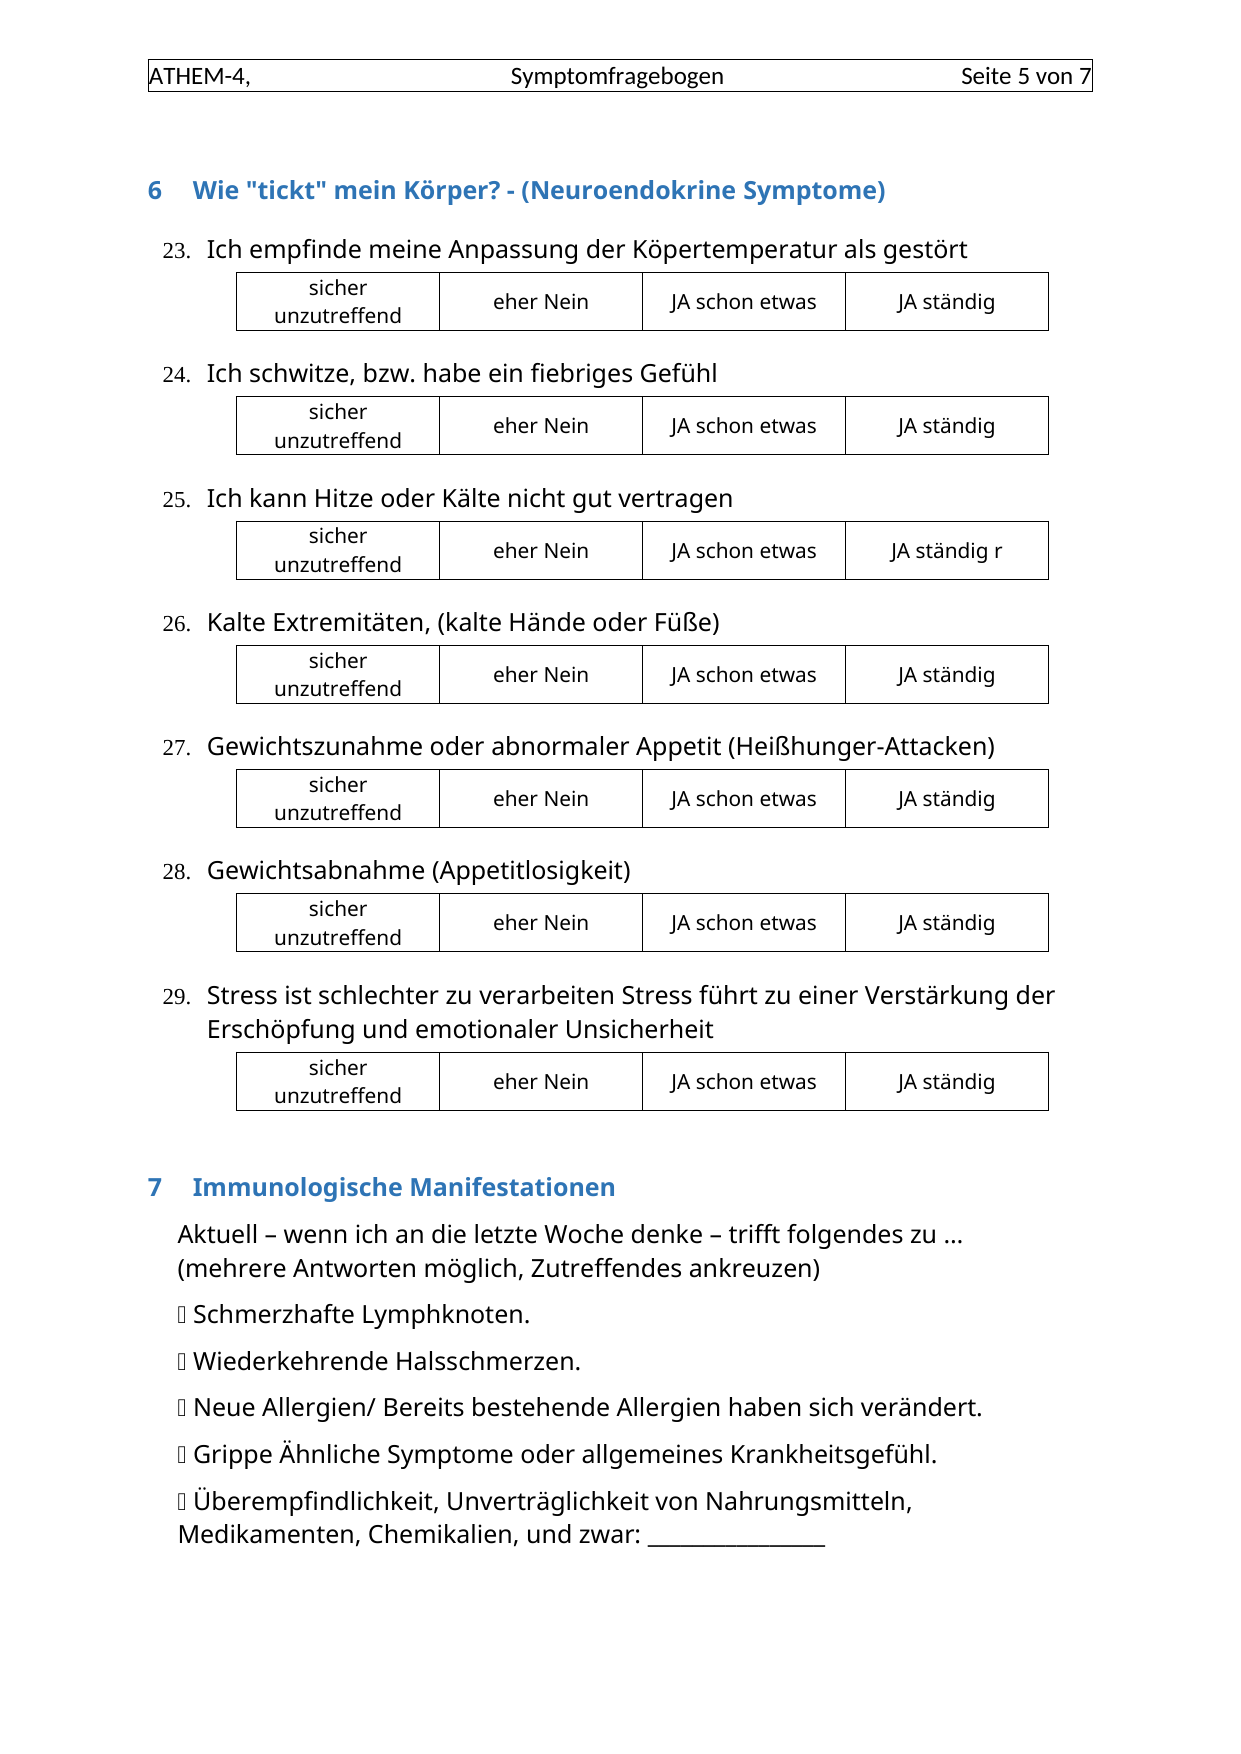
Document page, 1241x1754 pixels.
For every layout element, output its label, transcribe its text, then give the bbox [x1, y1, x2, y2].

table_header sicher unzutreffend [237, 770, 439, 827]
text Stress ist schlechter zu verarbeiten Stress führt zu einer Verstärkung der Erschöpfung und emotionaler Unsicherheit [162, 977, 1093, 1045]
table_header sicher unzutreffend [237, 894, 439, 951]
subtitle Immunologische Manifestationen [148, 1170, 1093, 1204]
text Ich kann Hitze oder Kälte nicht gut vertragen [162, 480, 1093, 514]
table_header JA ständig r [846, 522, 1048, 578]
subtitle Wie "tickt" mein Körper? - (Neuroendokrine Symptome) [148, 173, 1093, 207]
text Ich empfinde meine Anpassung der Köpertemperatur als gestört [162, 232, 1093, 266]
table_header JA schon etwas [643, 770, 845, 827]
table_header JA ständig [846, 1053, 1048, 1109]
text Überempfindlichkeit, Unverträglichkeit von Nahrungsmitteln, Medikamenten, Chemikalien, und zwar: ________________ [177, 1483, 1093, 1551]
table_header eher Nein [440, 646, 642, 703]
table_header eher Nein [440, 273, 642, 330]
table_header JA ständig [846, 894, 1048, 951]
table_header JA schon etwas [643, 646, 845, 703]
table_header sicher unzutreffend [237, 397, 439, 454]
text Ich schwitze, bzw. habe ein fiebriges Gefühl [162, 356, 1093, 390]
text Grippe Ähnliche Symptome oder allgemeines Krankheitsgefühl. [177, 1437, 1093, 1471]
table_header JA ständig [846, 397, 1048, 454]
text Gewichtsabnahme (Appetitlosigkeit) [162, 853, 1093, 887]
table_header sicher unzutreffend [237, 1053, 439, 1109]
table_header sicher unzutreffend [237, 522, 439, 578]
table_header JA schon etwas [643, 522, 845, 578]
text Aktuell – wenn ich an die letzte Woche denke – trifft folgendes zu … (mehrere Antworten möglich, Zutreffendes ankreuzen) [177, 1216, 1093, 1284]
table_header eher Nein [440, 522, 642, 578]
table_header JA ständig [846, 646, 1048, 703]
text Gewichtszunahme oder abnormaler Appetit (Heißhunger-Attacken) [162, 729, 1093, 763]
table_header eher Nein [440, 1053, 642, 1109]
text Schmerzhafte Lymphknoten. [177, 1297, 1093, 1331]
text Neue Allergien/ Bereits bestehende Allergien haben sich verändert. [177, 1390, 1093, 1424]
table_header JA ständig [846, 273, 1048, 330]
table_header sicher unzutreffend [237, 646, 439, 703]
table_header JA ständig [846, 770, 1048, 827]
table_header JA schon etwas [643, 1053, 845, 1109]
table_header sicher unzutreffend [237, 273, 439, 330]
table_header JA schon etwas [643, 273, 845, 330]
table_header JA schon etwas [643, 397, 845, 454]
table_header JA schon etwas [643, 894, 845, 951]
table_header eher Nein [440, 397, 642, 454]
table_header eher Nein [440, 770, 642, 827]
text Wiederkehrende Halsschmerzen. [177, 1343, 1093, 1377]
text Kalte Extremitäten, (kalte Hände oder Füße) [162, 604, 1093, 638]
table_header eher Nein [440, 894, 642, 951]
